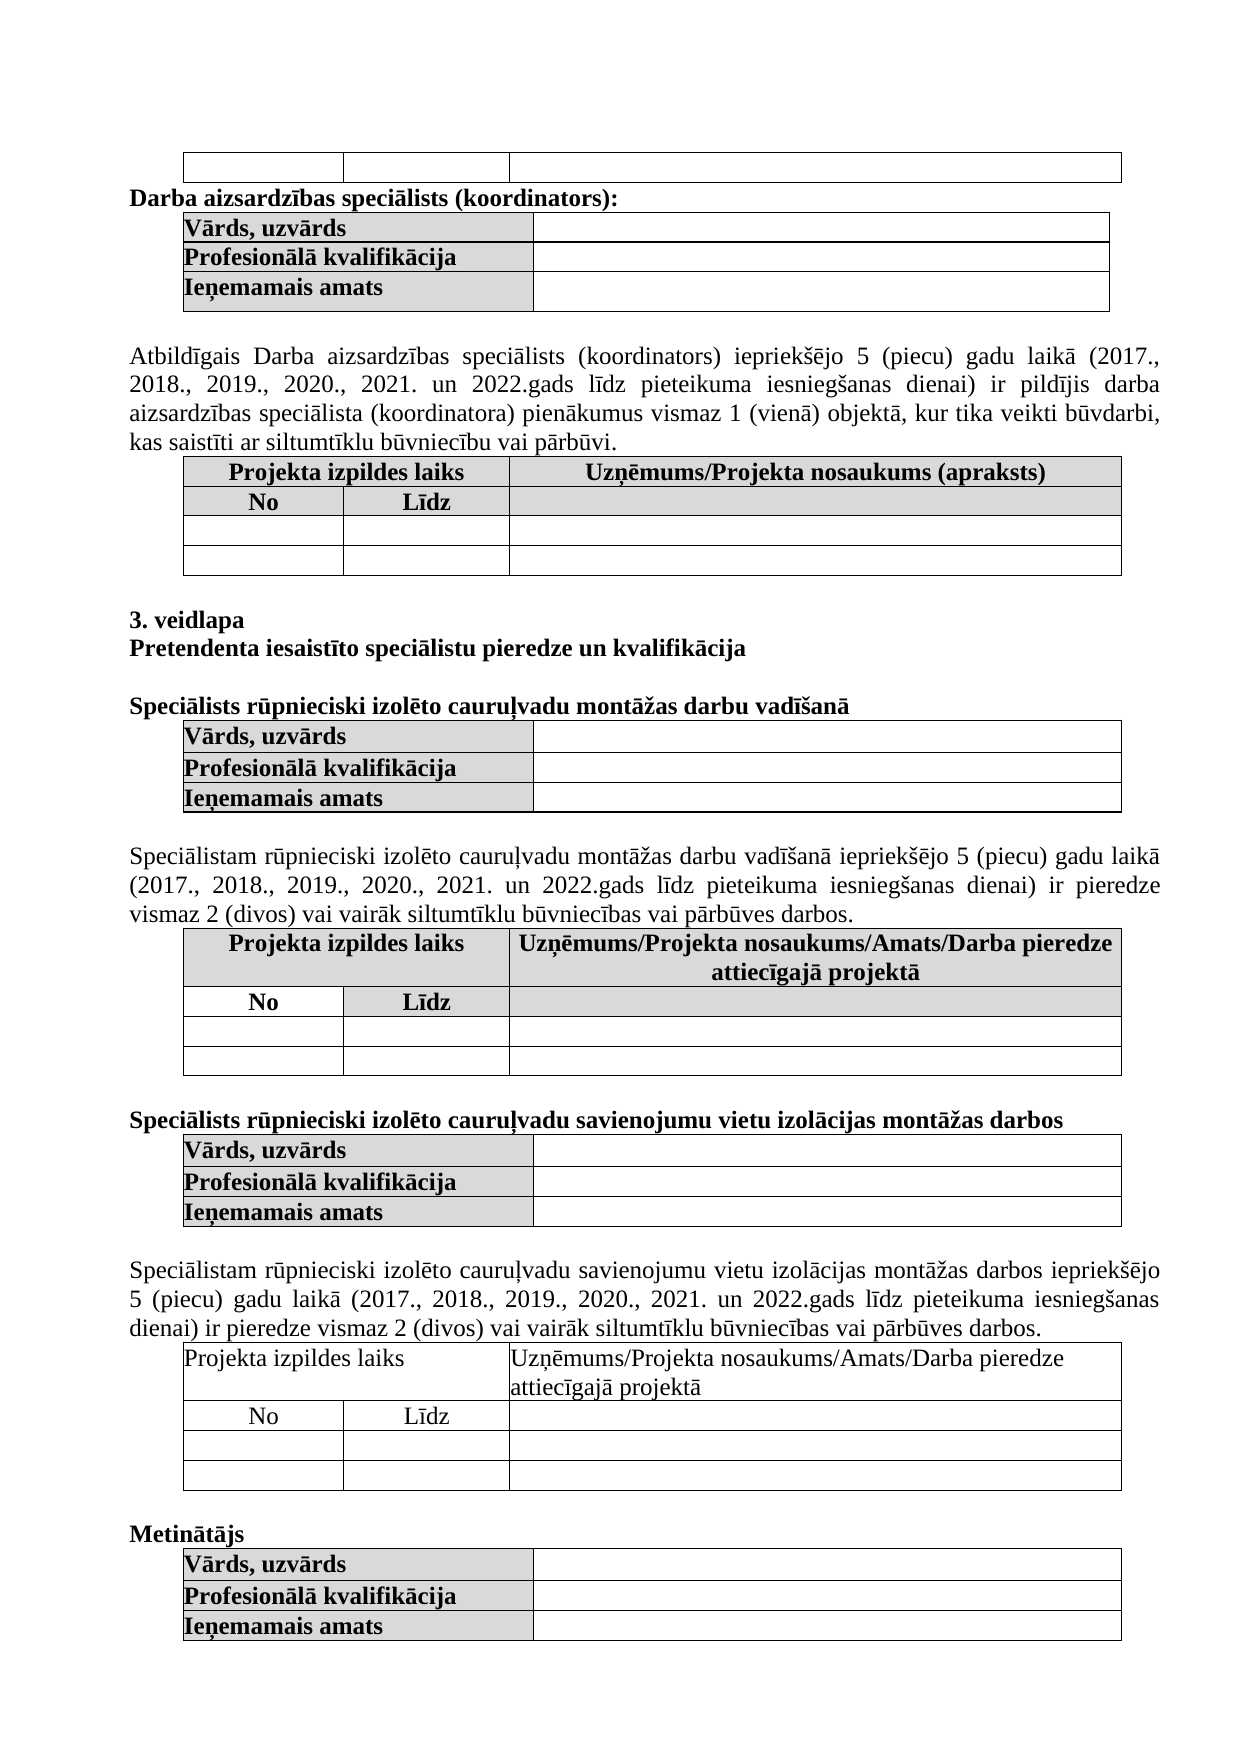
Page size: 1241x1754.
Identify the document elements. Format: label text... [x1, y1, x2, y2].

table_cell [184, 1461, 343, 1490]
table_header Projekta izpildes laiks [184, 1343, 509, 1400]
table_header Uzņēmums/Projekta nosaukums/Amats/Darba pieredze attiecīgajā projektā [510, 929, 1121, 986]
table_cell [510, 516, 1121, 545]
table_cell No [184, 1401, 343, 1430]
table_cell Profesionālā kvalifikācija [184, 753, 533, 782]
table_cell [510, 1401, 1121, 1430]
table_cell [510, 987, 1121, 1016]
table_header Projekta izpildes laiks [184, 929, 509, 986]
text Atbildīgais Darba aizsardzības speciālists (koordinators) iepriekšējo 5 (piecu) gadu laikā (2017., 2018., 2019., 2020., 2021. un 2022.gads līdz pieteikuma iesniegšanas dienai) ir pildījis darba aizsardzības speciālista (koordinatora) pienākumus vismaz 1 (vienā) objektā, kur tika veikti būvdarbi, kas saistīti ar siltumtīklu būvniecību vai pārbūvi. [129, 341, 1161, 456]
table_cell [510, 153, 1121, 182]
table_header Vārds, uzvārds [184, 1135, 533, 1166]
table_cell Līdz [344, 987, 509, 1016]
table_header [534, 1135, 1121, 1166]
table_cell Ieņemamais amats [184, 1197, 533, 1226]
table_header [534, 213, 1109, 241]
table_cell No [184, 487, 343, 515]
table_cell [344, 1047, 509, 1075]
table_cell [344, 1017, 509, 1046]
table_cell [184, 516, 343, 545]
text Speciālistam rūpnieciski izolēto cauruļvadu savienojumu vietu izolācijas montāžas darbos iepriekšējo 5 (piecu) gadu laikā (2017., 2018., 2019., 2020., 2021. un 2022.gads līdz pieteikuma iesniegšanas dienai) ir pieredze vismaz 2 (divos) vai vairāk siltumtīklu būvniecības vai pārbūves darbos. [129, 1256, 1161, 1342]
table_cell [184, 153, 343, 182]
table_cell [184, 1017, 343, 1046]
table_cell Profesionālā kvalifikācija [184, 1581, 533, 1610]
table_cell No [184, 987, 343, 1016]
subtitle Darba aizsardzības speciālists (koordinators): [129, 183, 1161, 212]
table_header Vārds, uzvārds [184, 721, 533, 752]
table_header Vārds, uzvārds [184, 213, 533, 241]
subtitle Metinātājs [129, 1519, 1161, 1548]
table_cell [344, 153, 509, 182]
table_cell [344, 1461, 509, 1490]
table_cell [510, 1431, 1121, 1460]
table_header [534, 721, 1121, 752]
table_cell Profesionālā kvalifikācija [184, 1167, 533, 1196]
table_header Vārds, uzvārds [184, 1549, 533, 1580]
list 3. veidlapa [129, 605, 1161, 633]
table_cell Ieņemamais amats [184, 783, 533, 811]
table_cell Līdz [344, 1401, 509, 1430]
table_cell Profesionālā kvalifikācija [184, 243, 533, 271]
table_cell [184, 1047, 343, 1075]
table_cell [510, 546, 1121, 575]
table_cell [184, 1431, 343, 1460]
text Speciālistam rūpnieciski izolēto cauruļvadu montāžas darbu vadīšanā iepriekšējo 5 (piecu) gadu laikā (2017., 2018., 2019., 2020., 2021. un 2022.gads līdz pieteikuma iesniegšanas dienai) ir pieredze vismaz 2 (divos) vai vairāk siltumtīklu būvniecības vai pārbūves darbos. [129, 841, 1161, 927]
table_cell Ieņemamais amats [184, 1611, 533, 1640]
table_cell [344, 546, 509, 575]
table_header [534, 1549, 1121, 1580]
table_cell [510, 1047, 1121, 1075]
text Speciālists rūpnieciski izolēto cauruļvadu montāžas darbu vadīšanā [129, 691, 1161, 720]
table_header Projekta izpildes laiks [184, 457, 509, 486]
table_cell [534, 783, 1121, 811]
table_header Uzņēmums/Projekta nosaukums (apraksts) [510, 457, 1121, 486]
table_cell [534, 1581, 1121, 1610]
table_cell [184, 546, 343, 575]
table_cell [534, 1611, 1121, 1640]
table_cell [534, 1197, 1121, 1226]
table_cell Līdz [344, 487, 509, 515]
table_cell [534, 1167, 1121, 1196]
table_cell [534, 243, 1109, 271]
table_cell [344, 1431, 509, 1460]
table_header Uzņēmums/Projekta nosaukums/Amats/Darba pieredze attiecīgajā projektā [510, 1343, 1121, 1400]
table_cell [510, 487, 1121, 515]
table_cell [510, 1017, 1121, 1046]
table_cell [534, 272, 1109, 311]
table_cell Ieņemamais amats [184, 272, 533, 311]
subtitle Speciālists rūpnieciski izolēto cauruļvadu savienojumu vietu izolācijas montāžas darbos [129, 1105, 1161, 1134]
table_cell [510, 1461, 1121, 1490]
table_cell [344, 516, 509, 545]
subtitle Pretendenta iesaistīto speciālistu pieredze un kvalifikācija [129, 633, 1161, 662]
table_cell [534, 753, 1121, 782]
